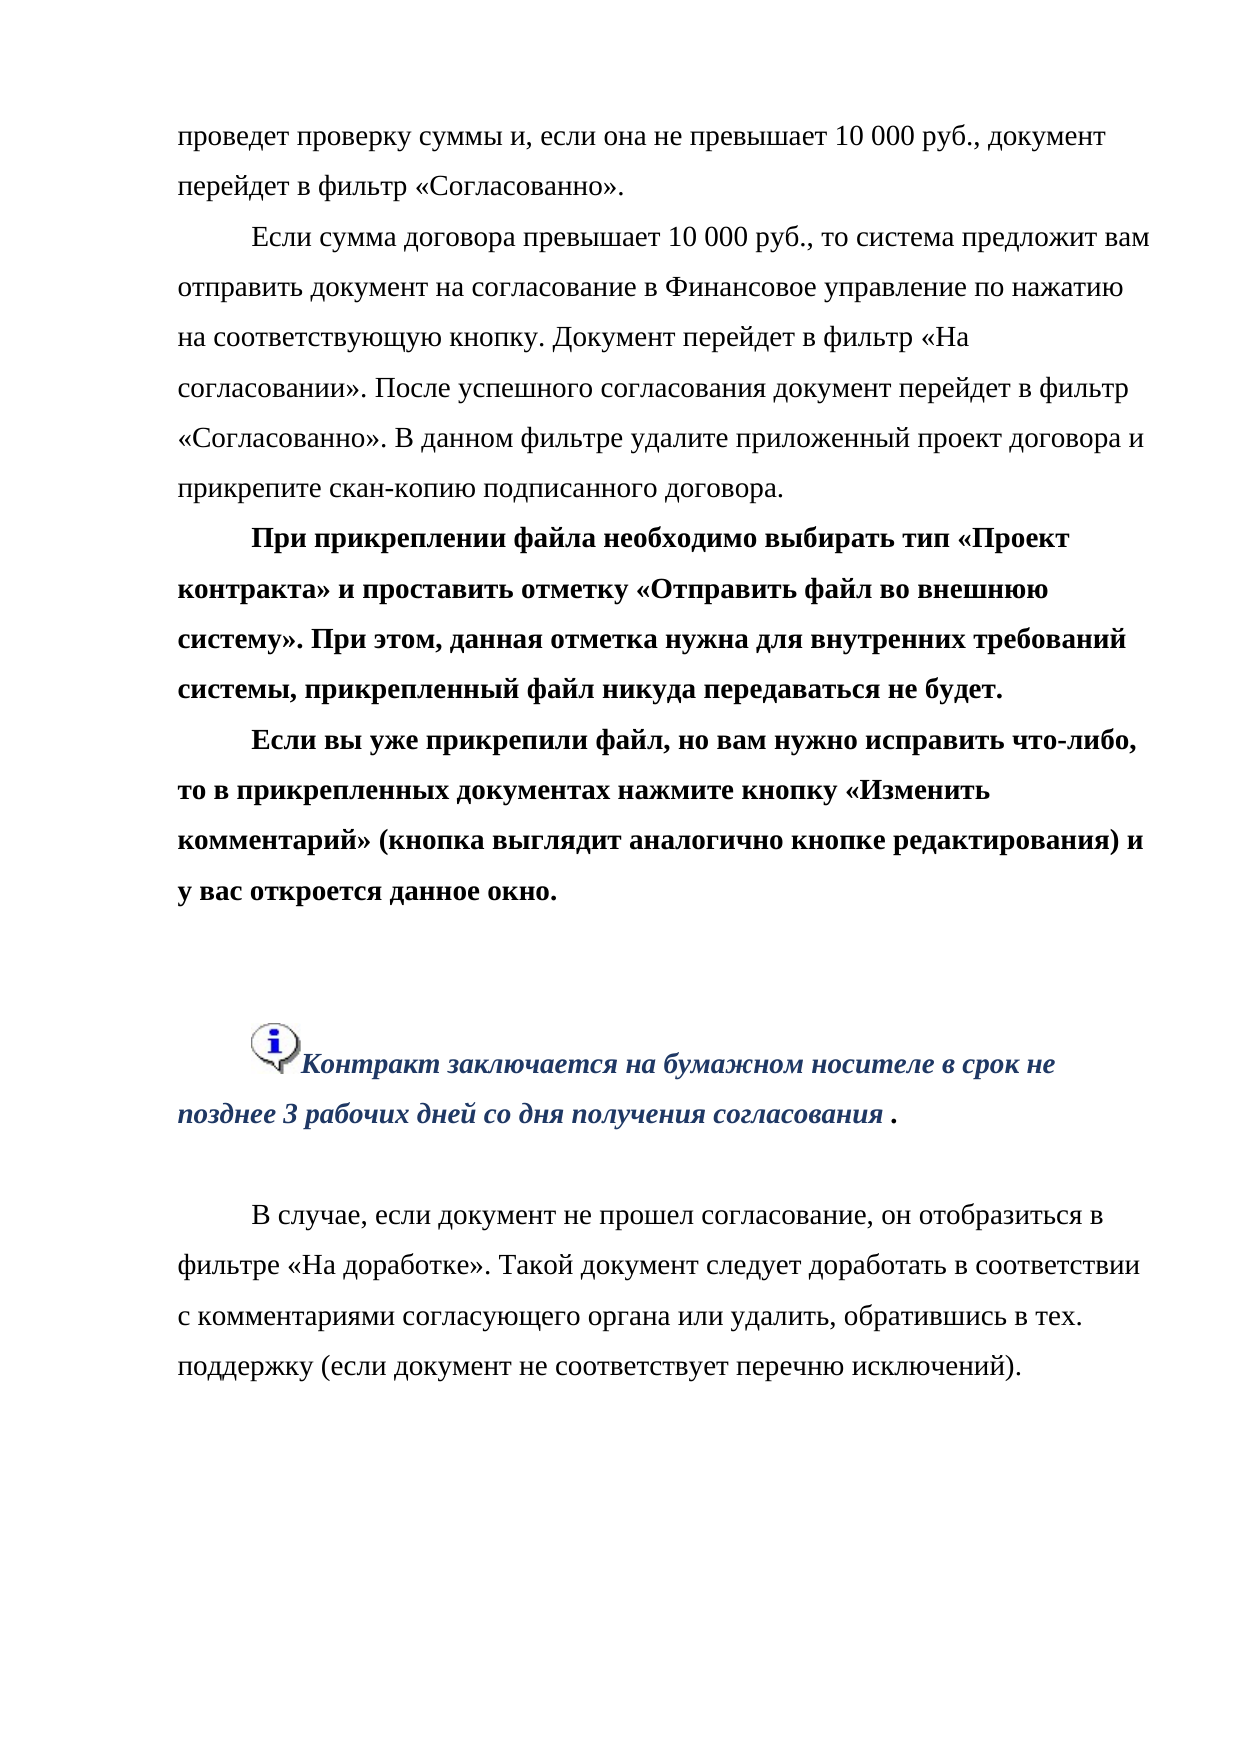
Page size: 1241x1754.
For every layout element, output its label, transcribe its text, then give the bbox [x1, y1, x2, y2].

text В случае, если документ не прошел согласование, он отобразиться в фильтре «На доработке». Такой документ следует доработать в соответствии с комментариями согласующего органа или удалить, обратившись в тех. поддержку (если документ не соответствует перечню исключений). [177, 1197, 1152, 1381]
text Контракт заключается на бумажном носителе в срок не позднее 3 рабочих дней со дня получения согласования . [177, 1024, 1152, 1130]
text Если сумма договора превышает 10 000 руб., то система предложит вам отправить документ на согласование в Финансовое управление по нажатию на соответствующую кнопку. Документ перейдет в фильтр «На согласовании». После успешного согласования документ перейдет в фильтр «Согласованно». В данном фильтре удалите приложенный проект договора и прикрепите скан-копию подписанного договора. [177, 219, 1152, 504]
text Если вы уже прикрепили файл, но вам нужно исправить что-либо, то в прикрепленных документах нажмите кнопку «Изменить комментарий» (кнопка выглядит аналогично кнопке редактирования) и у вас откроется данное окно. [177, 722, 1152, 906]
text При прикреплении файла необходимо выбирать тип «Проект контракта» и проставить отметку «Отправить файл во внешнюю систему». При этом, данная отметка нужна для внутренних требований системы, прикрепленный файл никуда передаваться не будет. [177, 521, 1152, 705]
picture [251, 1023, 301, 1074]
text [177, 118, 1152, 202]
